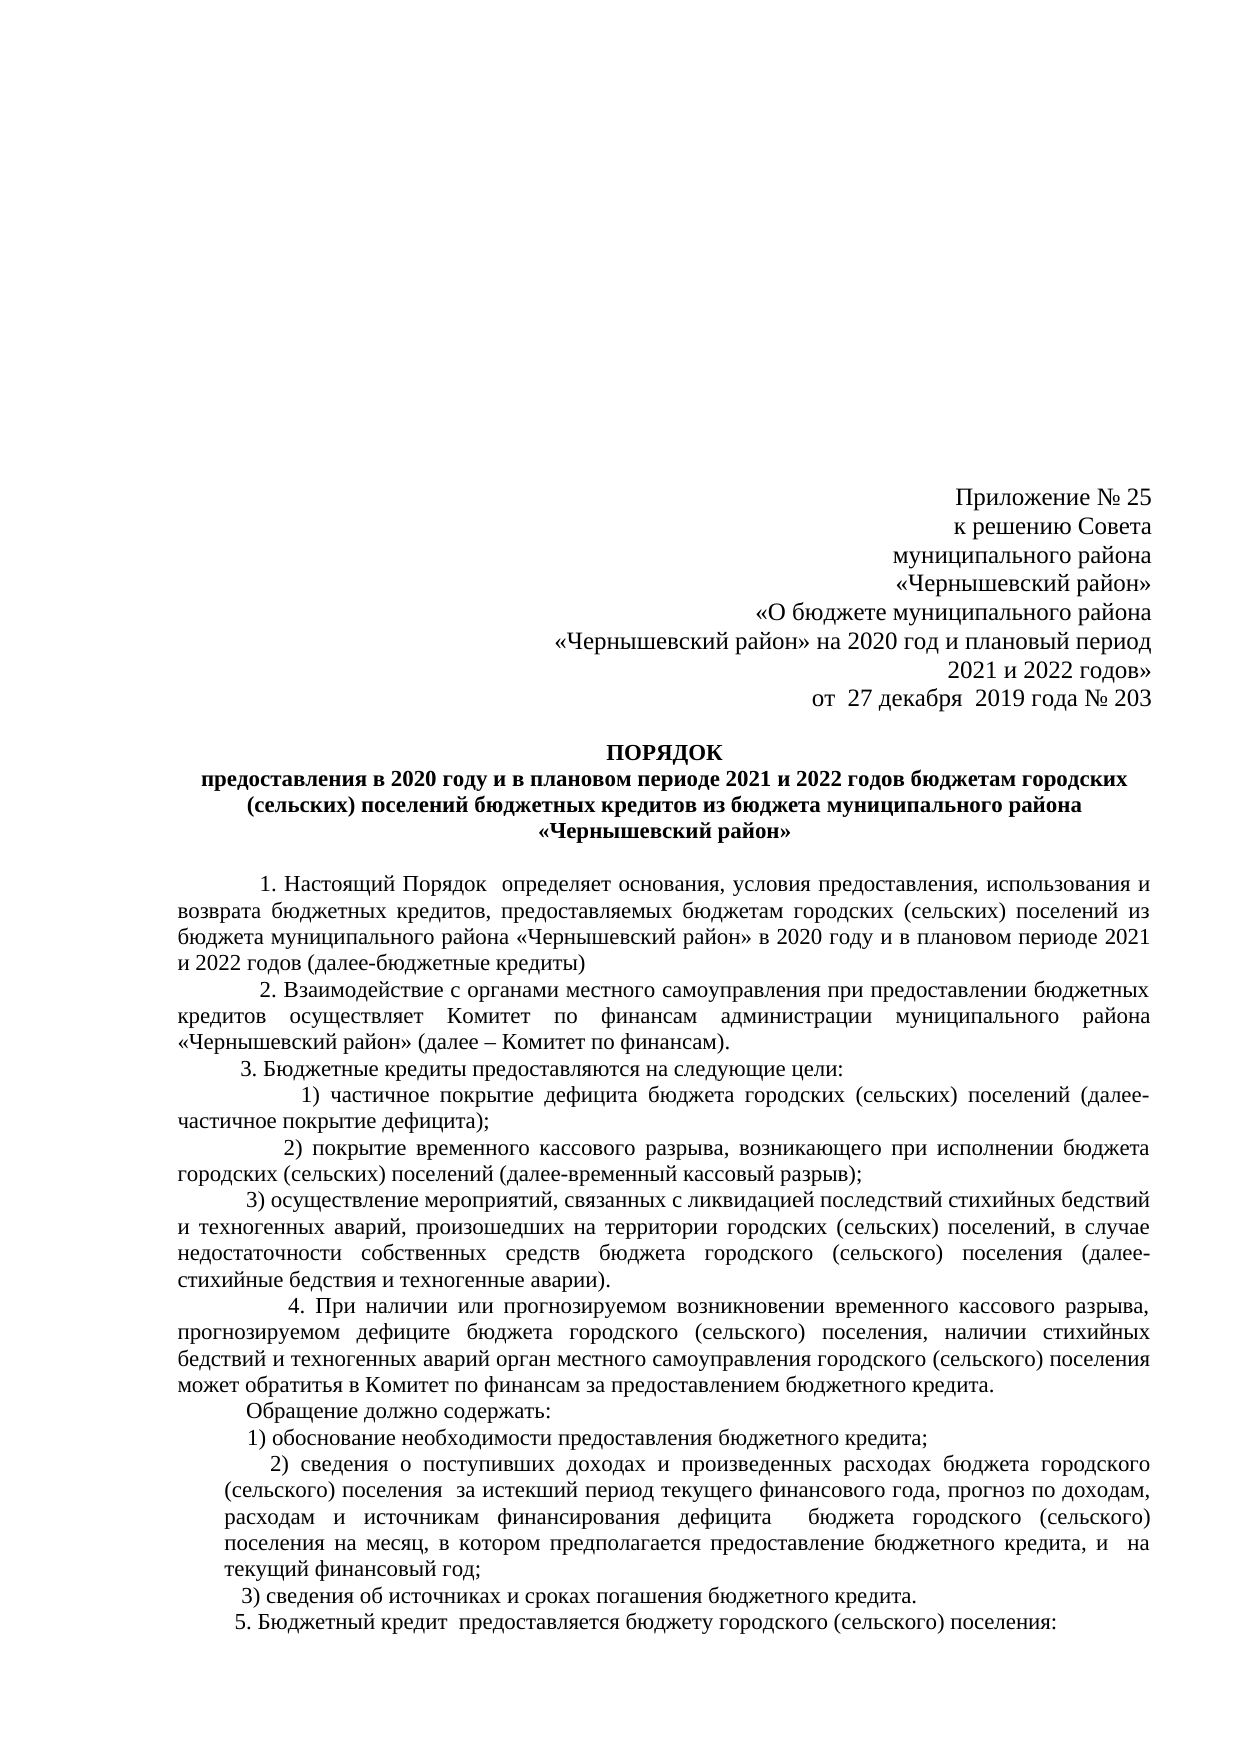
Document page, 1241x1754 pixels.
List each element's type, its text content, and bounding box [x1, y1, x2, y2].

text 2021 и 2022 годов» [177, 655, 1152, 683]
text 2) сведения о поступивших доходах и произведенных расходах бюджета городского (сельского) поселения за истекший период текущего финансового года, прогноз по доходам, расходам и источникам финансирования дефицита бюджета городского (сельского) поселения на месяц, в котором предполагается предоставление бюджетного кредита, и на текущий финансовый год; [224, 1450, 1152, 1582]
text 2) покрытие временного кассового разрыва, возникающего при исполнении бюджета городских (сельских) поселений (далее-временный кассовый разрыв); [177, 1134, 1152, 1187]
text 3) осуществление мероприятий, связанных с ликвидацией последствий стихийных бедствий и техногенных аварий, произошедших на территории городских (сельских) поселений, в случае недостаточности собственных средств бюджета городского (сельского) поселения (далее- стихийные бедствия и техногенные аварии). [177, 1187, 1152, 1292]
text «Чернышевский район» на 2020 год и плановый период [177, 626, 1152, 655]
text Приложение № 25 [177, 482, 1152, 511]
text 2. Взаимодействие с органами местного самоуправления при предоставлении бюджетных кредитов осуществляет Комитет по финансам администрации муниципального района «Чернышевский район» (далее – Комитет по финансам). [177, 976, 1152, 1055]
text «О бюджете муниципального района [177, 597, 1152, 626]
text 5. Бюджетный кредит предоставляется бюджету городского (сельского) поселения: [177, 1608, 1152, 1634]
text к решению Совета муниципального района [177, 511, 1152, 568]
text предоставления в 2020 году и в плановом периоде 2021 и 2022 годов бюджетам городских (сельских) поселений бюджетных кредитов из бюджета муниципального района «Чернышевский район» [177, 765, 1152, 844]
text 1. Настоящий Порядок определяет основания, условия предоставления, использования и возврата бюджетных кредитов, предоставляемых бюджетам городских (сельских) поселений из бюджета муниципального района «Чернышевский район» в 2020 году и в плановом периоде 2021 и 2022 годов (далее-бюджетные кредиты) [177, 870, 1152, 976]
text Обращение должно содержать: [177, 1397, 1152, 1424]
text 3) сведения об источниках и сроках погашения бюджетного кредита. [224, 1582, 1152, 1608]
text 3. Бюджетные кредиты предоставляются на следующие цели: [177, 1055, 1152, 1081]
text от 27 декабря 2019 года № 203 [177, 683, 1152, 712]
text 1) обоснование необходимости предоставления бюджетного кредита; [224, 1424, 1152, 1450]
text «Чернышевский район» [177, 568, 1152, 597]
text ПОРЯДОК [177, 738, 1152, 765]
text 4. При наличии или прогнозируемом возникновении временного кассового разрыва, прогнозируемом дефиците бюджета городского (сельского) поселения, наличии стихийных бедствий и техногенных аварий орган местного самоуправления городского (сельского) поселения может обратитья в Комитет по финансам за предоставлением бюджетного кредита. [177, 1292, 1152, 1397]
text 1) частичное покрытие дефицита бюджета городских (сельских) поселений (далее-частичное покрытие дефицита); [177, 1081, 1152, 1134]
